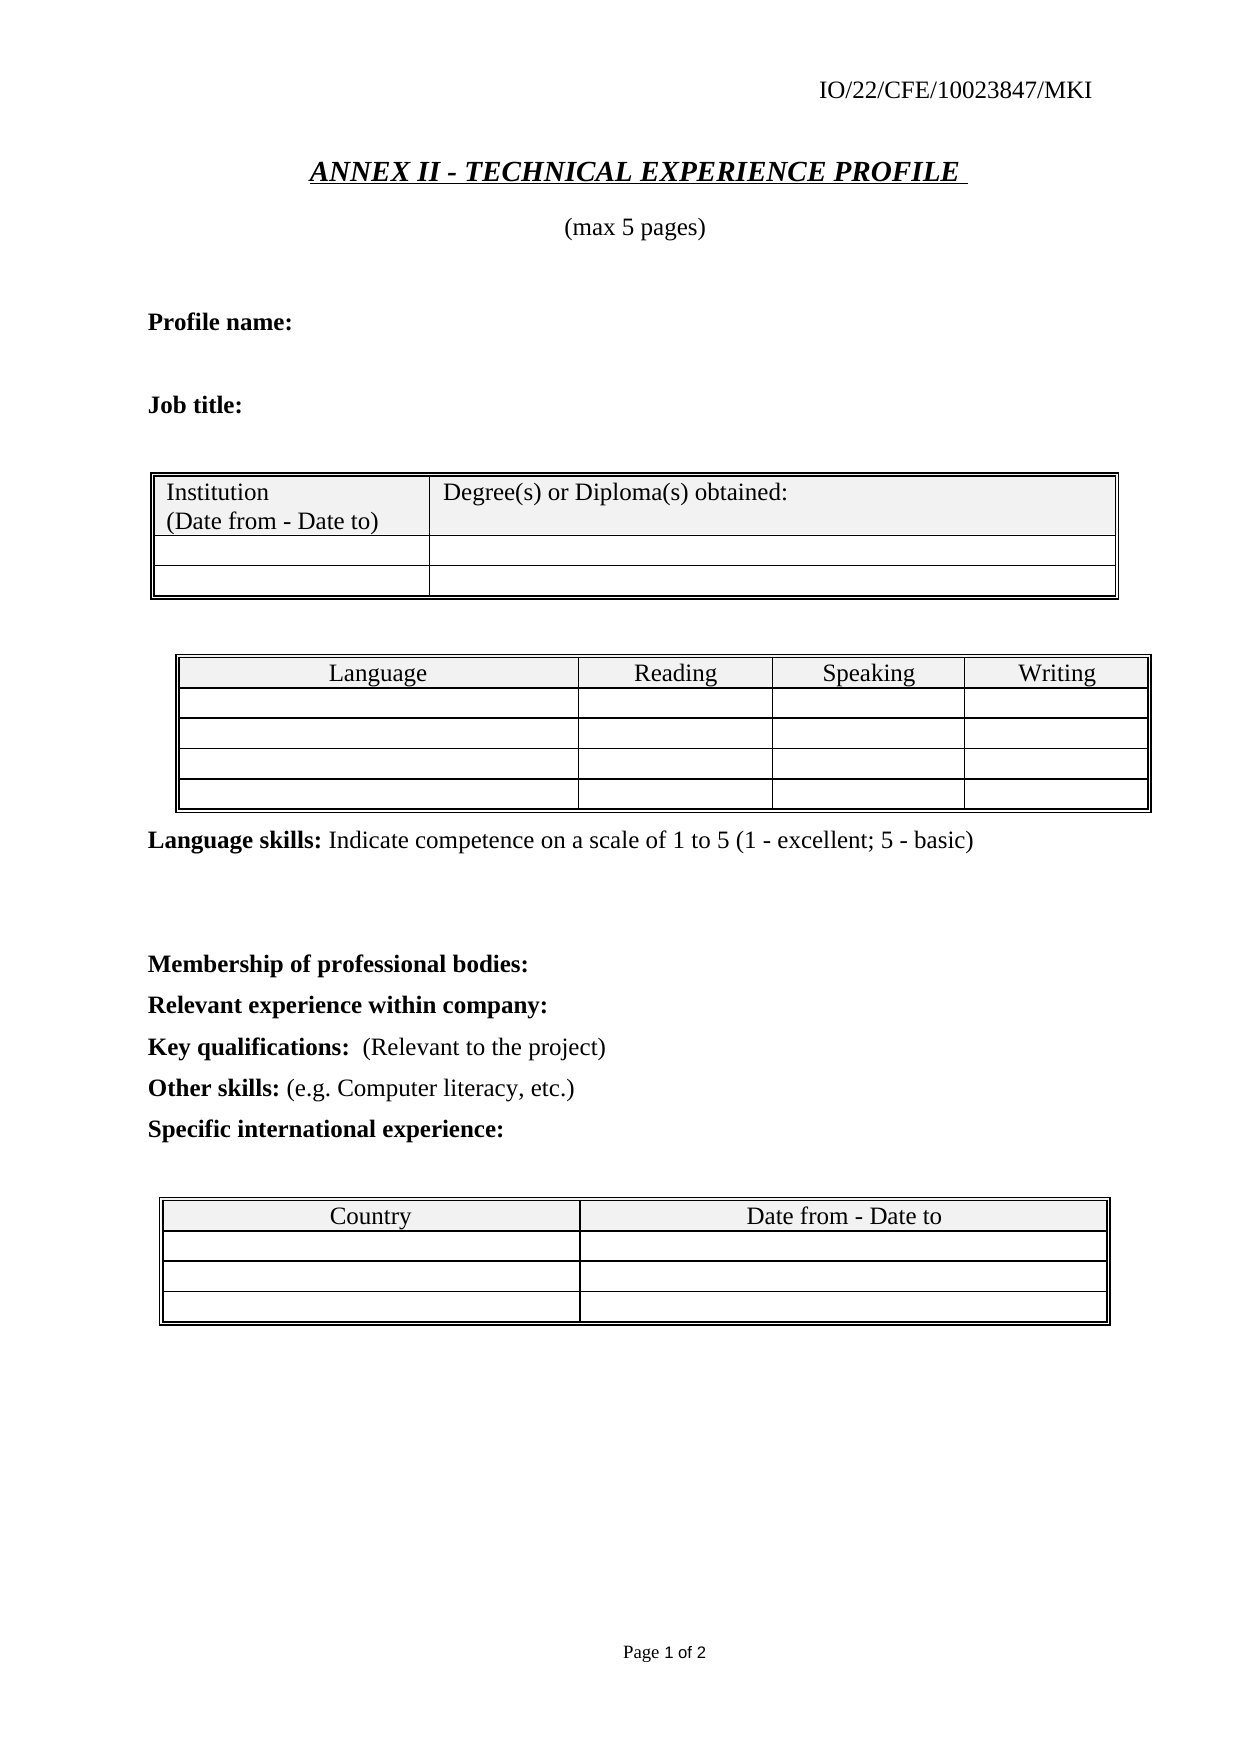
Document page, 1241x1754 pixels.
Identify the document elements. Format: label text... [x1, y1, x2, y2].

table_header Date from - Date to [581, 1201, 1106, 1230]
table_cell [773, 780, 964, 808]
table_cell [581, 1292, 1106, 1321]
table_cell [965, 689, 1147, 717]
table_header Writing [965, 658, 1147, 687]
table_cell [965, 780, 1147, 808]
table_cell [164, 1292, 579, 1321]
table_cell [430, 566, 1115, 595]
table_header Country [164, 1201, 579, 1230]
table_cell [581, 1262, 1106, 1291]
table_header Institution (Date from - Date to) [155, 477, 429, 534]
table_cell [155, 536, 429, 565]
table_cell [164, 1232, 579, 1260]
table_header Language [180, 658, 578, 687]
table_cell [164, 1262, 579, 1291]
table_cell [180, 749, 578, 778]
text Language skills: Indicate competence on a scale of 1 to 5 (1 - excellent; 5 - basic) [148, 825, 1092, 854]
table_cell [579, 689, 772, 717]
table_cell [581, 1232, 1106, 1260]
table_cell [773, 749, 964, 778]
table_cell [180, 719, 578, 748]
table_header Speaking [773, 658, 964, 687]
table_cell [180, 780, 578, 808]
table_cell [965, 749, 1147, 778]
text Profile name: [148, 307, 1092, 336]
table_cell [180, 689, 578, 717]
table_header Reading [579, 658, 772, 687]
text Membership of professional bodies: [148, 949, 1092, 978]
table_cell [155, 566, 429, 595]
text (max 5 pages) [177, 212, 1092, 241]
text Specific international experience: [148, 1114, 1092, 1143]
table_header Degree(s) or Diploma(s) obtained: [430, 477, 1115, 534]
table_cell [579, 749, 772, 778]
text Key qualifications: (Relevant to the project) [148, 1032, 1092, 1060]
table_cell [773, 689, 964, 717]
table_cell [579, 719, 772, 748]
table_cell [430, 536, 1115, 565]
text Other skills: (e.g. Computer literacy, etc.) [148, 1073, 1092, 1102]
text Job title: [148, 390, 1092, 418]
table_cell [773, 719, 964, 748]
text Relevant experience within company: [148, 990, 1092, 1019]
table_cell [965, 719, 1147, 748]
title ANNEX II - TECHNICAL EXPERIENCE PROFILE [177, 154, 1092, 187]
table_cell [579, 780, 772, 808]
